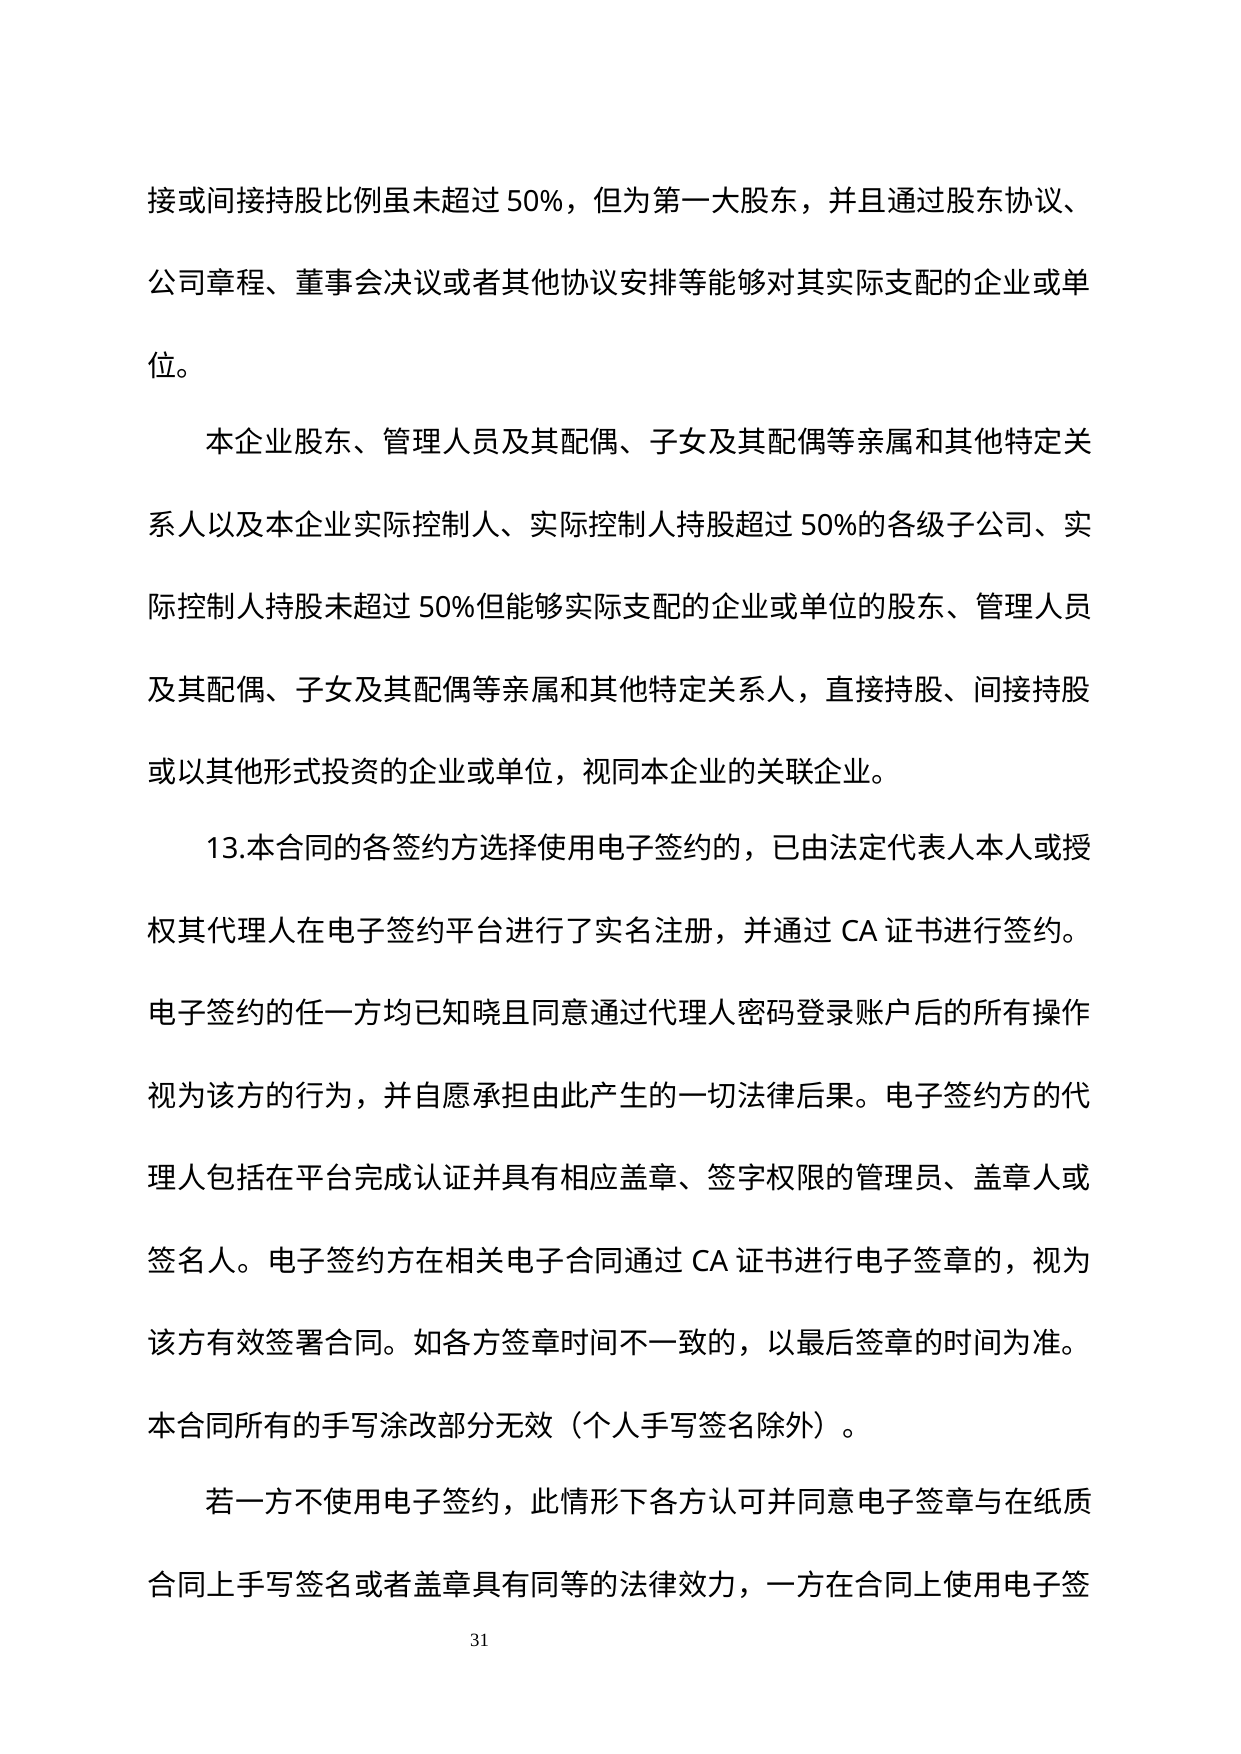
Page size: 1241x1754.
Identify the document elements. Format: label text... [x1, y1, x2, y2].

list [148, 166, 1093, 396]
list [148, 1467, 1093, 1615]
list 本企业股东、管理人员及其配偶、子女及其配偶等亲属和其他特定关系人以及本企业实际控制人、实际控制人持股超过50%的各级子公司、实际控制人持股未超过50%但能够实际支配的企业或单位的股东、管理人员及其配偶、子女及其配偶等亲属和其他特定关系人，直接持股、间接持股或以其他形式投资的企业或单位，视同本企业的关联企业。 [148, 407, 1093, 802]
list 13.本合同的各签约方选择使用电子签约的，已由法定代表人本人或授权其代理人在电子签约平台进行了实名注册，并通过CA证书进行签约。电子签约的任一方均已知晓且同意通过代理人密码登录账户后的所有操作视为该方的行为，并自愿承担由此产生的一切法律后果。电子签约方的代理人包括在平台完成认证并具有相应盖章、签字权限的管理员、盖章人或签名人。电子签约方在相关电子合同通过CA证书进行电子签章的，视为该方有效签署合同。如各方签章时间不一致的，以最后签章的时间为准。本合同所有的手写涂改部分无效（个人手写签名除外）。 [148, 814, 1093, 1456]
